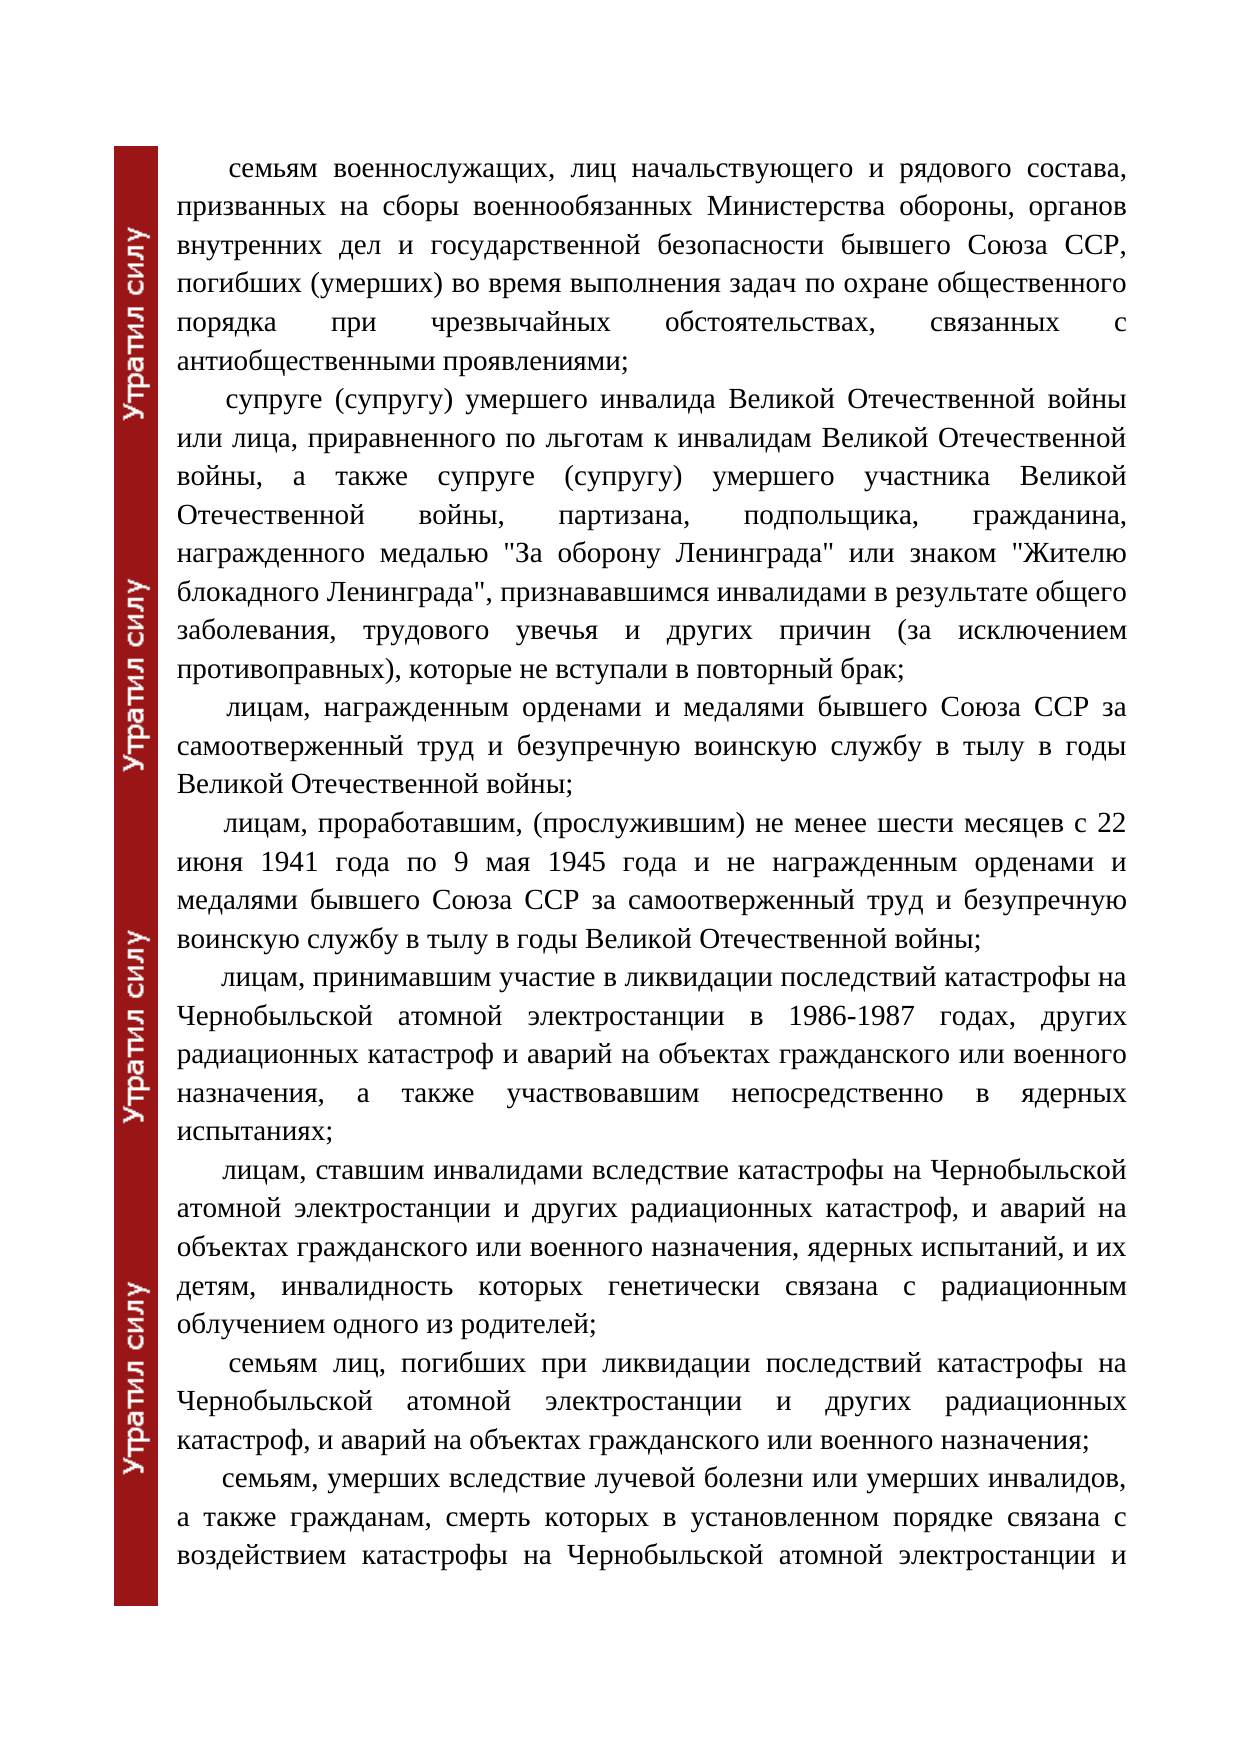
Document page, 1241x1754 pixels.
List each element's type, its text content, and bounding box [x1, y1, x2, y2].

picture [114, 1455, 158, 1460]
picture [114, 1571, 158, 1606]
text семьям лиц, погибших при ликвидации последствий катастрофы на Чернобыльской атомной электростанции и других радиационных катастроф, и аварий на объектах гражданского или военного назначения; [112, 1345, 1128, 1455]
text супруге (супругу) умершего инвалида Великой Отечественной войны или лица, приравненного по льготам к инвалидам Великой Отечественной войны, а также супруге (супругу) умершего участника Великой Отечественной войны, партизана, подпольщика, гражданина, награжденного медалью "За оборону Ленинграда" или знаком "Жителю блокадного Ленинграда", признававшимся инвалидами в результате общего заболевания, трудового увечья и других причин (за исключением противоправных), которые не вступали в повторный брак; [112, 381, 1128, 684]
picture [114, 146, 158, 150]
picture [114, 800, 158, 805]
text лицам, награжденным орденами и медалями бывшего Союза ССР за самоотверженный труд и безупречную воинскую службу в тылу в годы Великой Отечественной войны; [112, 689, 1128, 800]
picture [114, 684, 158, 689]
text лицам, принимавшим участие в ликвидации последствий катастрофы на Чернобыльской атомной электростанции в 1986-1987 годах, других радиационных катастроф и аварий на объектах гражданского или военного назначения, а также участвовавшим непосредственно в ядерных испытаниях; [112, 959, 1128, 1147]
picture [114, 954, 158, 959]
picture [114, 1340, 158, 1345]
text лицам, ставшим инвалидами вследствие катастрофы на Чернобыльской атомной электростанции и других радиационных катастроф, и аварий на объектах гражданского или военного назначения, ядерных испытаний, и их детям, инвалидность которых генетически связана с радиационным облучением одного из родителей; [112, 1152, 1128, 1340]
picture [114, 376, 158, 381]
picture [114, 1147, 158, 1152]
text лицам, проработавшим, (прослужившим) не менее шести месяцев с 22 июня 1941 года по 9 мая 1945 года и не награжденным орденами и медалями бывшего Союза ССР за самоотверженный труд и безупречную воинскую службу в тылу в годы Великой Отечественной войны; [112, 805, 1128, 954]
text семьям военнослужащих, лиц начальствующего и рядового состава, призванных на сборы военнообязанных Министерства обороны, органов внутренних дел и государственной безопасности бывшего Союза ССР, погибших (умерших) во время выполнения задач по охране общественного порядка при чрезвычайных обстоятельствах, связанных с антиобщественными проявлениями; [112, 150, 1128, 376]
